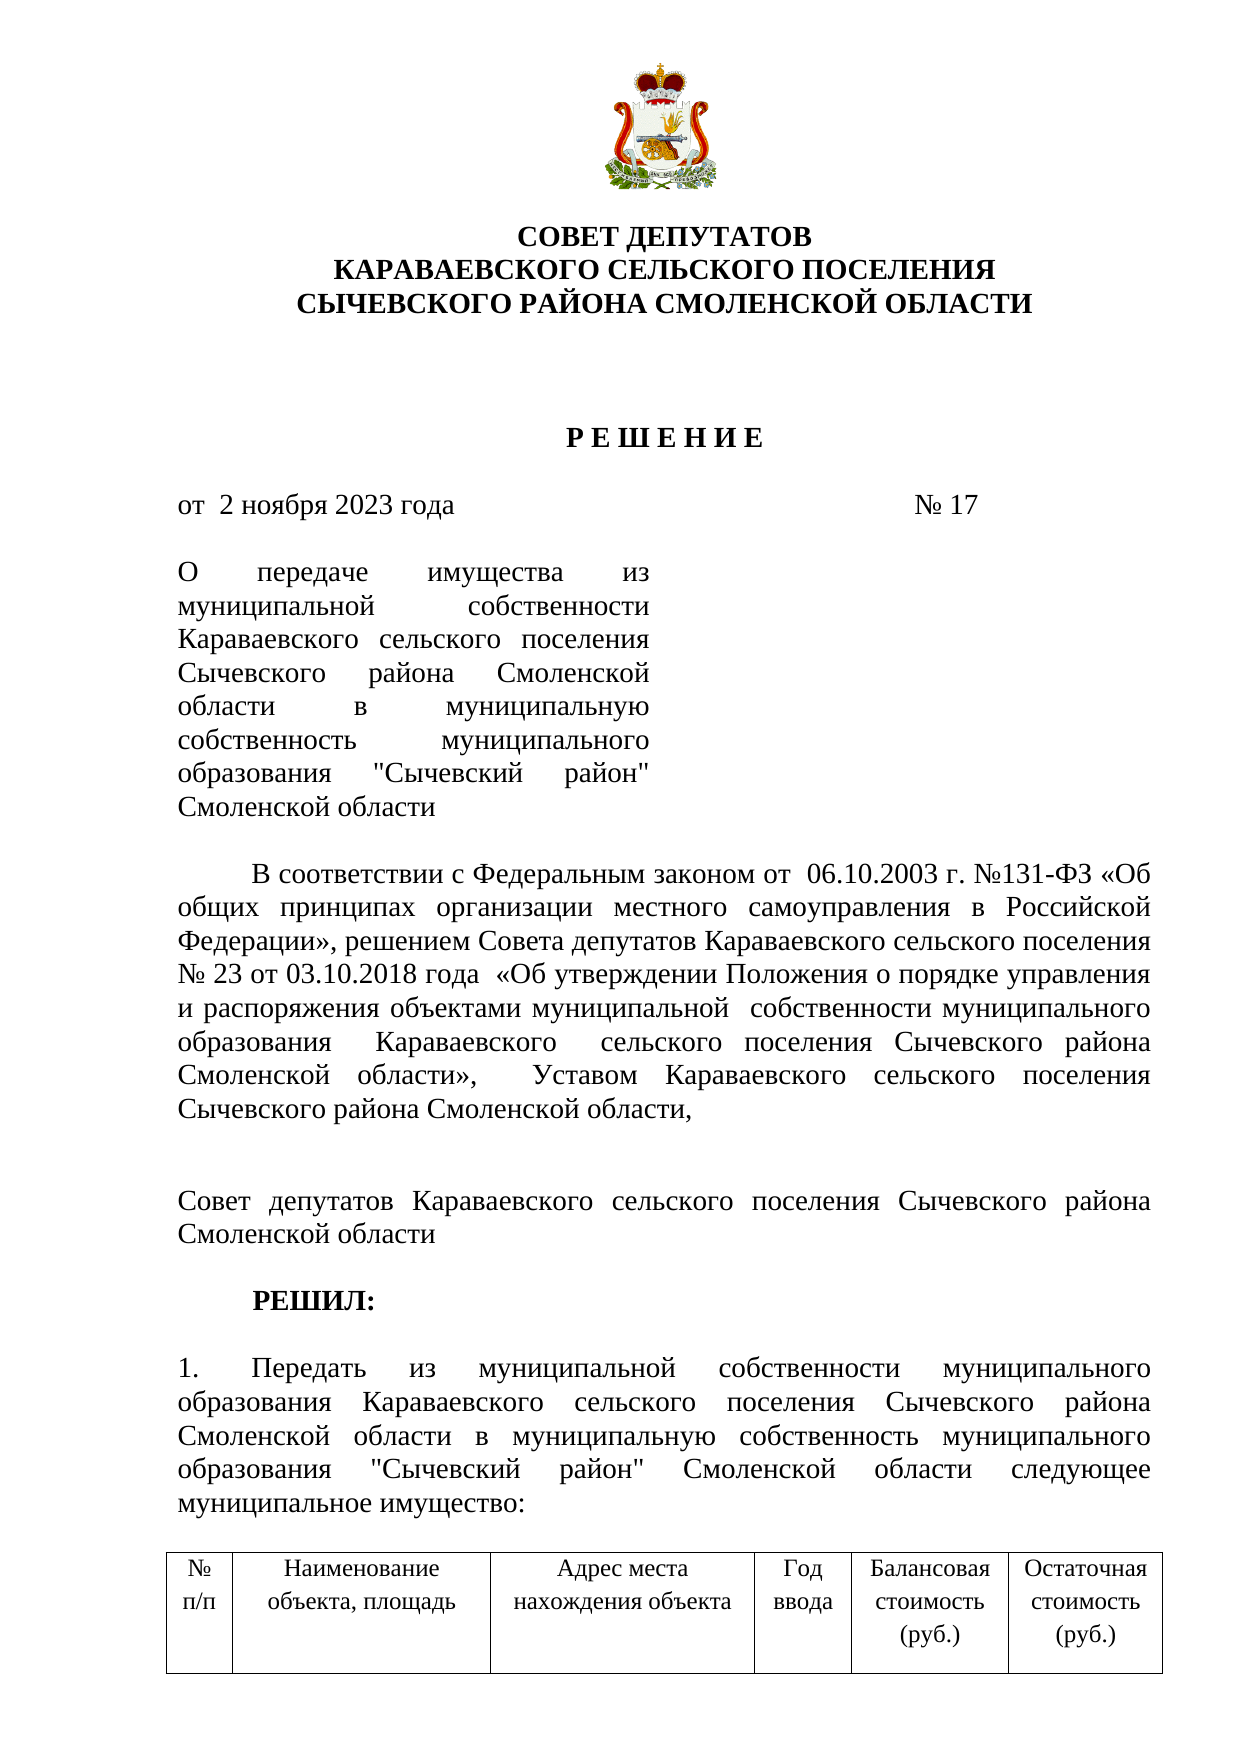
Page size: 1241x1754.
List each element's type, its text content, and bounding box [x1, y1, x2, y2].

table_header Год ввода [755, 1553, 851, 1672]
text Р Е Ш Е Н И Е [177, 420, 1152, 453]
table_header Адрес места нахождения объекта [491, 1553, 754, 1672]
text РЕШИЛ: [177, 1283, 1152, 1317]
table_header Остаточная стоимость (руб.) [1009, 1553, 1162, 1672]
subtitle Совет депутатов Караваевского сельского поселения Сычевского района Смоленской области [177, 1183, 1152, 1250]
table_header О передаче имущества из муниципальной собственности Караваевского сельского поселения Сычевского района Смоленской области в муниципальную собственность муниципального образования "Сычевский район" Смоленской области [166, 554, 1152, 822]
text от 2 ноября 2023 года № 17 [177, 487, 1152, 521]
table_header № п/п [167, 1553, 232, 1672]
picture [603, 61, 718, 190]
table_header Балансовая стоимость (руб.) [852, 1553, 1008, 1672]
text СЫЧЕВСКОГО РАЙОНА СМОЛЕНСКОЙ ОБЛАСТИ [177, 286, 1152, 319]
text КАРАВАЕВСКОГО СЕЛЬСКОГО ПОСЕЛЕНИЯ [177, 252, 1152, 286]
text В соответствии с Федеральным законом от 06.10.2003 г. №131-ФЗ «Об общих принципах организации местного самоуправления в Российской Федерации», решением Совета депутатов Караваевского сельского поселения № 23 от 03.10.2018 года «Об утверждении Положения о порядке управления и распоряжения объектами муниципальной собственности муниципального образования Караваевского сельского поселения Сычевского района Смоленской области», Уставом Караваевского сельского поселения Сычевского района Смоленской области, [177, 856, 1152, 1124]
text СОВЕТ ДЕПУТАТОВ [177, 219, 1152, 252]
list Передать из муниципальной собственности муниципального образования Караваевского сельского поселения Сычевского района Смоленской области в муниципальную собственность муниципального образования "Сычевский район" Смоленской области следующее муниципальное имущество: [177, 1351, 1152, 1518]
table_header Наименование объекта, площадь [233, 1553, 490, 1672]
